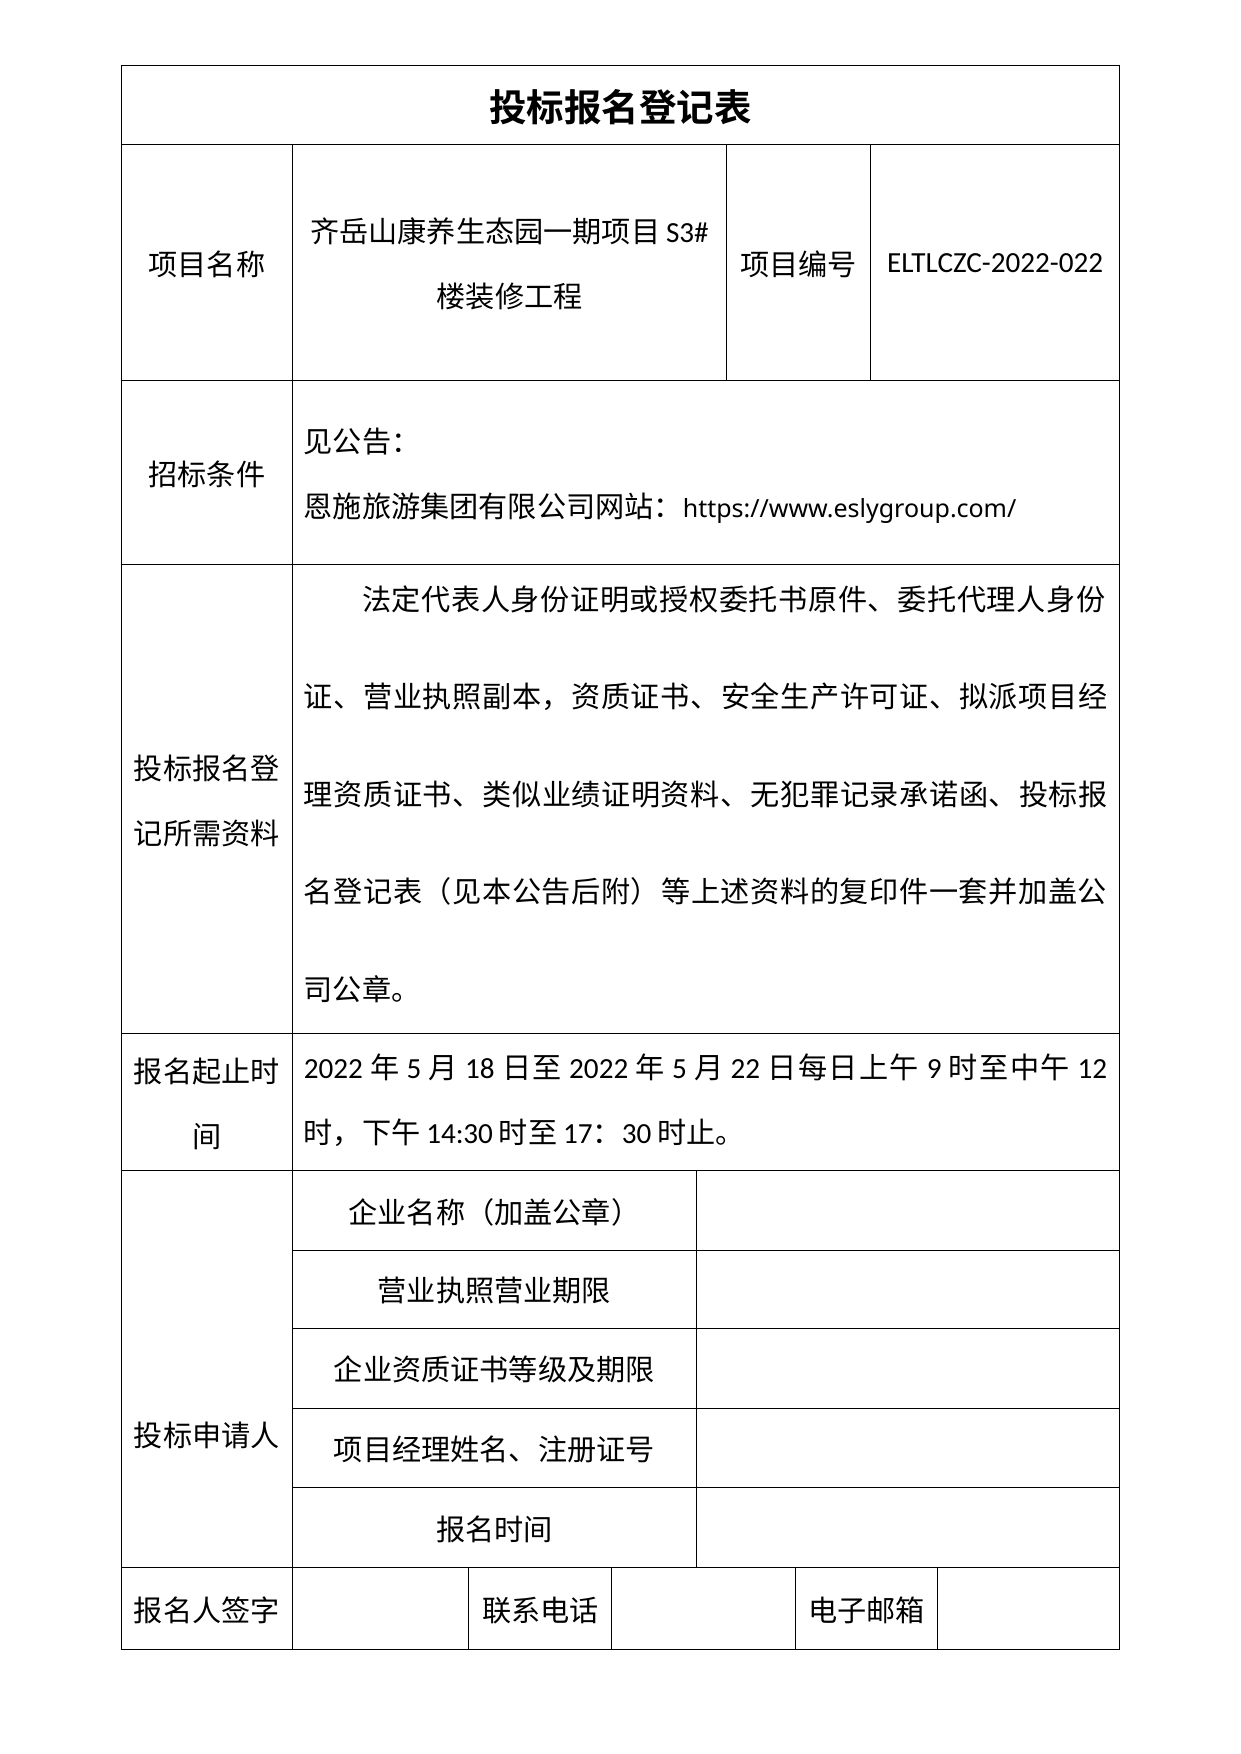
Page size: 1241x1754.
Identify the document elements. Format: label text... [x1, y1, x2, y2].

table_cell 报名人签字 [122, 1568, 292, 1649]
table_cell [612, 1568, 795, 1649]
table_cell 项目编号 [727, 145, 870, 379]
table_cell 招标条件 [122, 381, 292, 564]
table_cell 项目经理姓名、注册证号 [293, 1409, 696, 1487]
table_cell 投标报名登记所需资料 [122, 565, 292, 1033]
table_cell 营业执照营业期限 [293, 1251, 696, 1327]
table_cell 企业名称（加盖公章） [293, 1171, 696, 1250]
table_cell 齐岳山康养生态园一期项目S3#楼装修工程 [293, 145, 726, 379]
table_cell 报名起止时间 [122, 1034, 292, 1170]
table_cell 见公告： 恩施旅游集团有限公司网站：https://www.eslygroup.com/ [293, 381, 1119, 564]
table_cell [697, 1488, 1119, 1567]
table_cell 2022年5月18日至2022年5月22日每日上午9时至中午12时，下午14:30时至17：30时止。 [293, 1034, 1119, 1170]
table_cell ELTLCZC-2022-022 [871, 145, 1119, 379]
table_cell 法定代表人身份证明或授权委托书原件、委托代理人身份证、营业执照副本，资质证书、安全生产许可证、拟派项目经理资质证书、类似业绩证明资料、无犯罪记录承诺函、投标报名登记表（见本公告后附）等上述资料的复印件一套并加盖公司公章。 [293, 565, 1119, 1033]
table_cell 电子邮箱 [796, 1568, 937, 1649]
table_cell [697, 1251, 1119, 1327]
table_cell [938, 1568, 1119, 1649]
table_cell 投标申请人 [122, 1171, 292, 1567]
table_cell [293, 1568, 468, 1649]
table_cell [697, 1171, 1119, 1250]
table_cell 企业资质证书等级及期限 [293, 1329, 696, 1407]
table_cell 报名时间 [293, 1488, 696, 1567]
table_cell [697, 1409, 1119, 1487]
table_cell 项目名称 [122, 145, 292, 379]
table_cell 联系电话 [469, 1568, 611, 1649]
table_cell [697, 1329, 1119, 1407]
table_header 投标报名登记表 [122, 66, 1119, 144]
